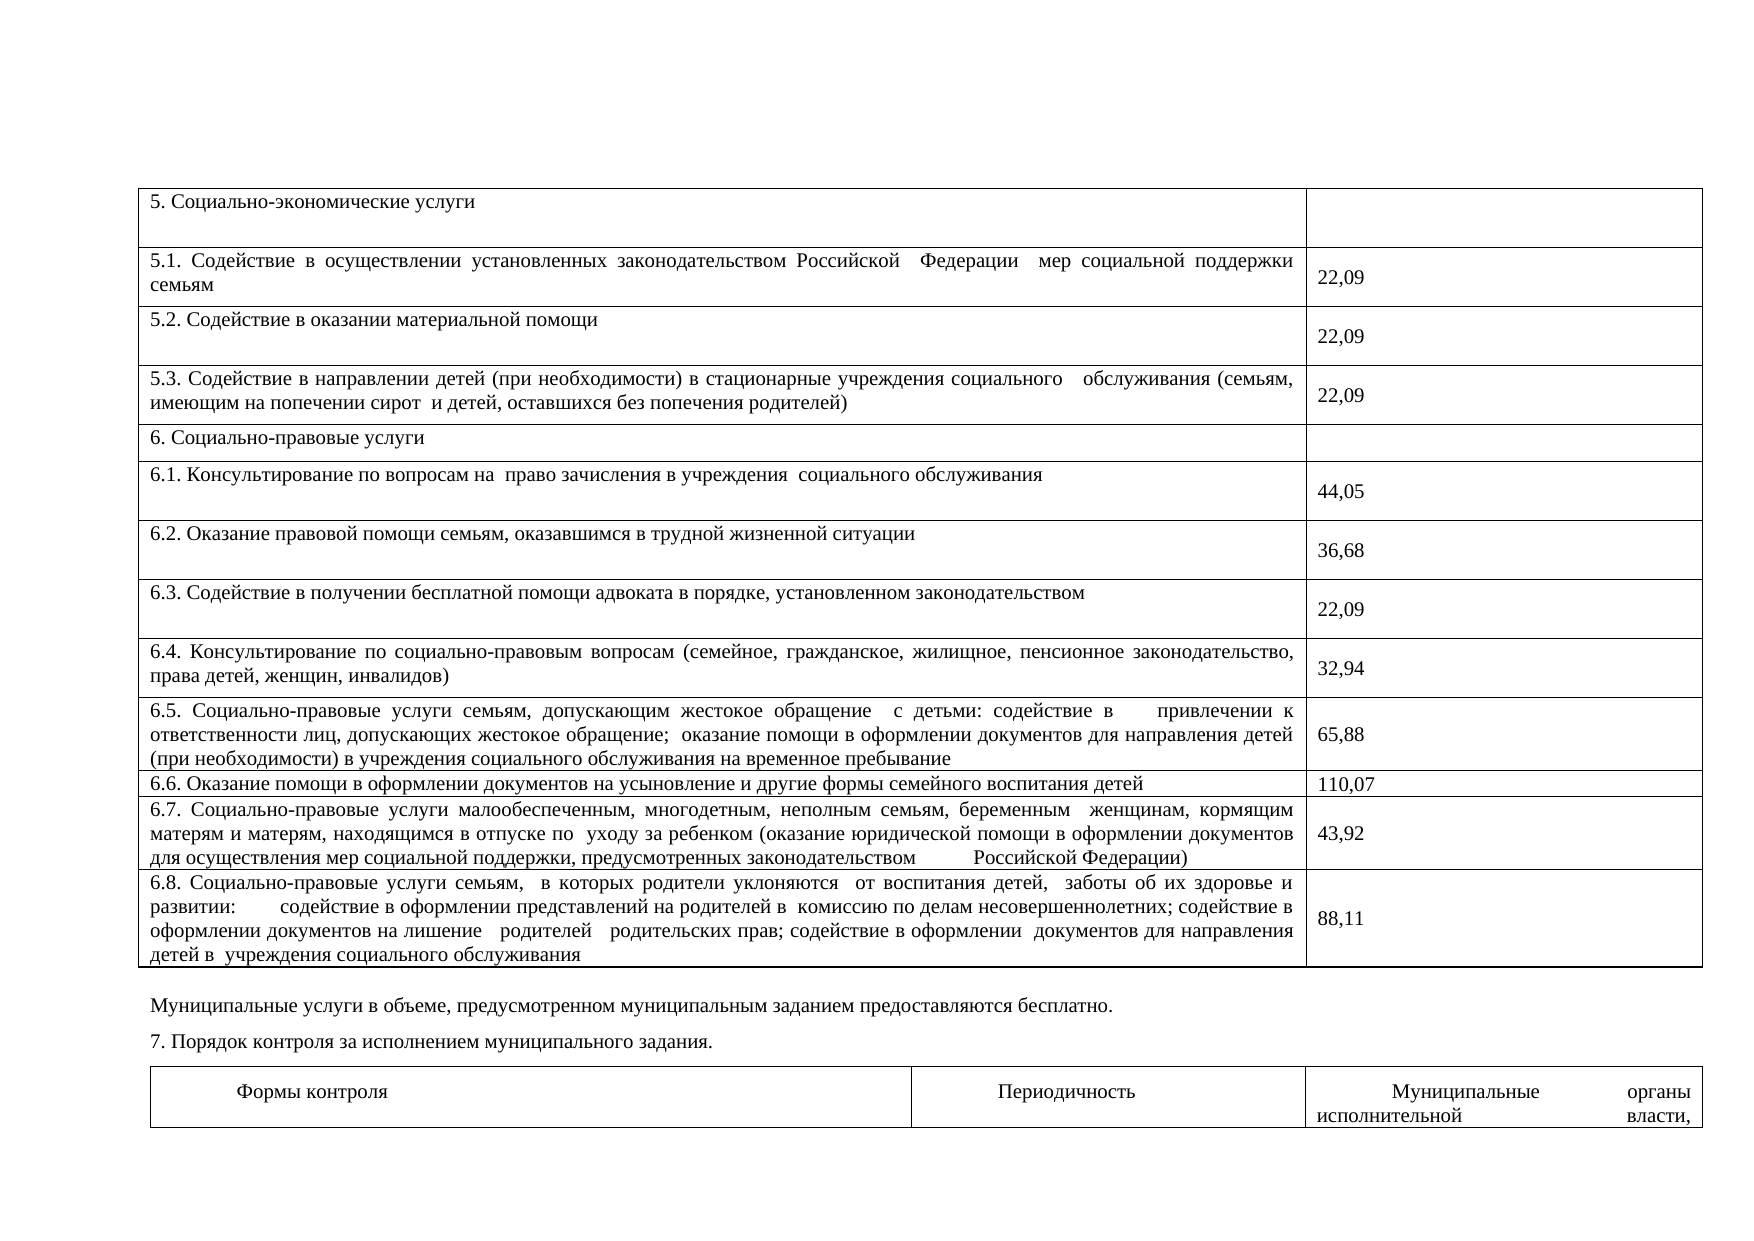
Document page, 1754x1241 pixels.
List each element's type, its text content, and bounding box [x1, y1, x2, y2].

table_cell 22,09 [1307, 248, 1702, 306]
table_header Формы контроля [151, 1067, 911, 1127]
table_cell 65,88 [1307, 698, 1702, 770]
table_cell 5.1. Содействие в осуществлении установленных законодательством Российской Федерации мер социальной поддержки семьям [139, 248, 1306, 306]
table_cell 6.1. Консультирование по вопросам на право зачисления в учреждения социального обслуживания [139, 462, 1306, 520]
table_cell 43,92 [1307, 797, 1702, 869]
table_cell [1307, 189, 1702, 247]
table_cell [1307, 425, 1702, 461]
table_cell 6.3. Содействие в получении бесплатной помощи адвоката в порядке, установленном законодательством [139, 580, 1306, 638]
table_cell 6.4. Консультирование по социально-правовым вопросам (семейное, гражданское, жилищное, пенсионное законодательство, права детей, женщин, инвалидов) [139, 639, 1306, 697]
table_cell 22,09 [1307, 366, 1702, 424]
table_cell 5.3. Содействие в направлении детей (при необходимости) в стационарные учреждения социального обслуживания (семьям, имеющим на попечении сирот и детей, оставшихся без попечения родителей) [139, 366, 1306, 424]
table_header Периодичность [912, 1067, 1305, 1127]
text 7. Порядок контроля за исполнением муниципального задания. [150, 1029, 1651, 1053]
table_cell 5.2. Содействие в оказании материальной помощи [139, 307, 1306, 365]
table_cell 22,09 [1307, 307, 1702, 365]
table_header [1306, 1067, 1702, 1127]
table_cell 32,94 [1307, 639, 1702, 697]
table_cell 6.8. Социально-правовые услуги семьям, в которых родители уклоняются от воспитания детей, заботы об их здоровье и развитии: содействие в оформлении представлений на родителей в комиссию по делам несовершеннолетних; содействие в оформлении документов на лишение родителей родительских прав; содействие в оформлении документов для направления детей в учреждения социального обслуживания [139, 870, 1306, 966]
table_cell 6.6. Оказание помощи в оформлении документов на усыновление и другие формы семейного воспитания детей [139, 771, 1306, 796]
table_cell 110,07 [1307, 771, 1702, 796]
table_cell 6. Социально-правовые услуги [139, 425, 1306, 461]
table_cell 44,05 [1307, 462, 1702, 520]
table_cell 88,11 [1307, 870, 1702, 966]
table_cell 6.5. Социально-правовые услуги семьям, допускающим жестокое обращение с детьми: содействие в привлечении к ответственности лиц, допускающих жестокое обращение; оказание помощи в оформлении документов для направления детей (при необходимости) в учреждения социального обслуживания на временное пребывание [139, 698, 1306, 770]
text Муниципальные услуги в объеме, предусмотренном муниципальным заданием предоставляются бесплатно. [150, 992, 1651, 1017]
table_cell 6.2. Оказание правовой помощи семьям, оказавшимся в трудной жизненной ситуации [139, 521, 1306, 579]
table_cell 6.7. Социально-правовые услуги малообеспеченным, многодетным, неполным семьям, беременным женщинам, кормящим матерям и матерям, находящимся в отпуске по уходу за ребенком (оказание юридической помощи в оформлении документов для осуществления мер социальной поддержки, предусмотренных законодательством Российской Федерации) [139, 797, 1306, 869]
table_cell 36,68 [1307, 521, 1702, 579]
table_cell 22,09 [1307, 580, 1702, 638]
table_cell 5. Социально-экономические услуги [139, 189, 1306, 247]
